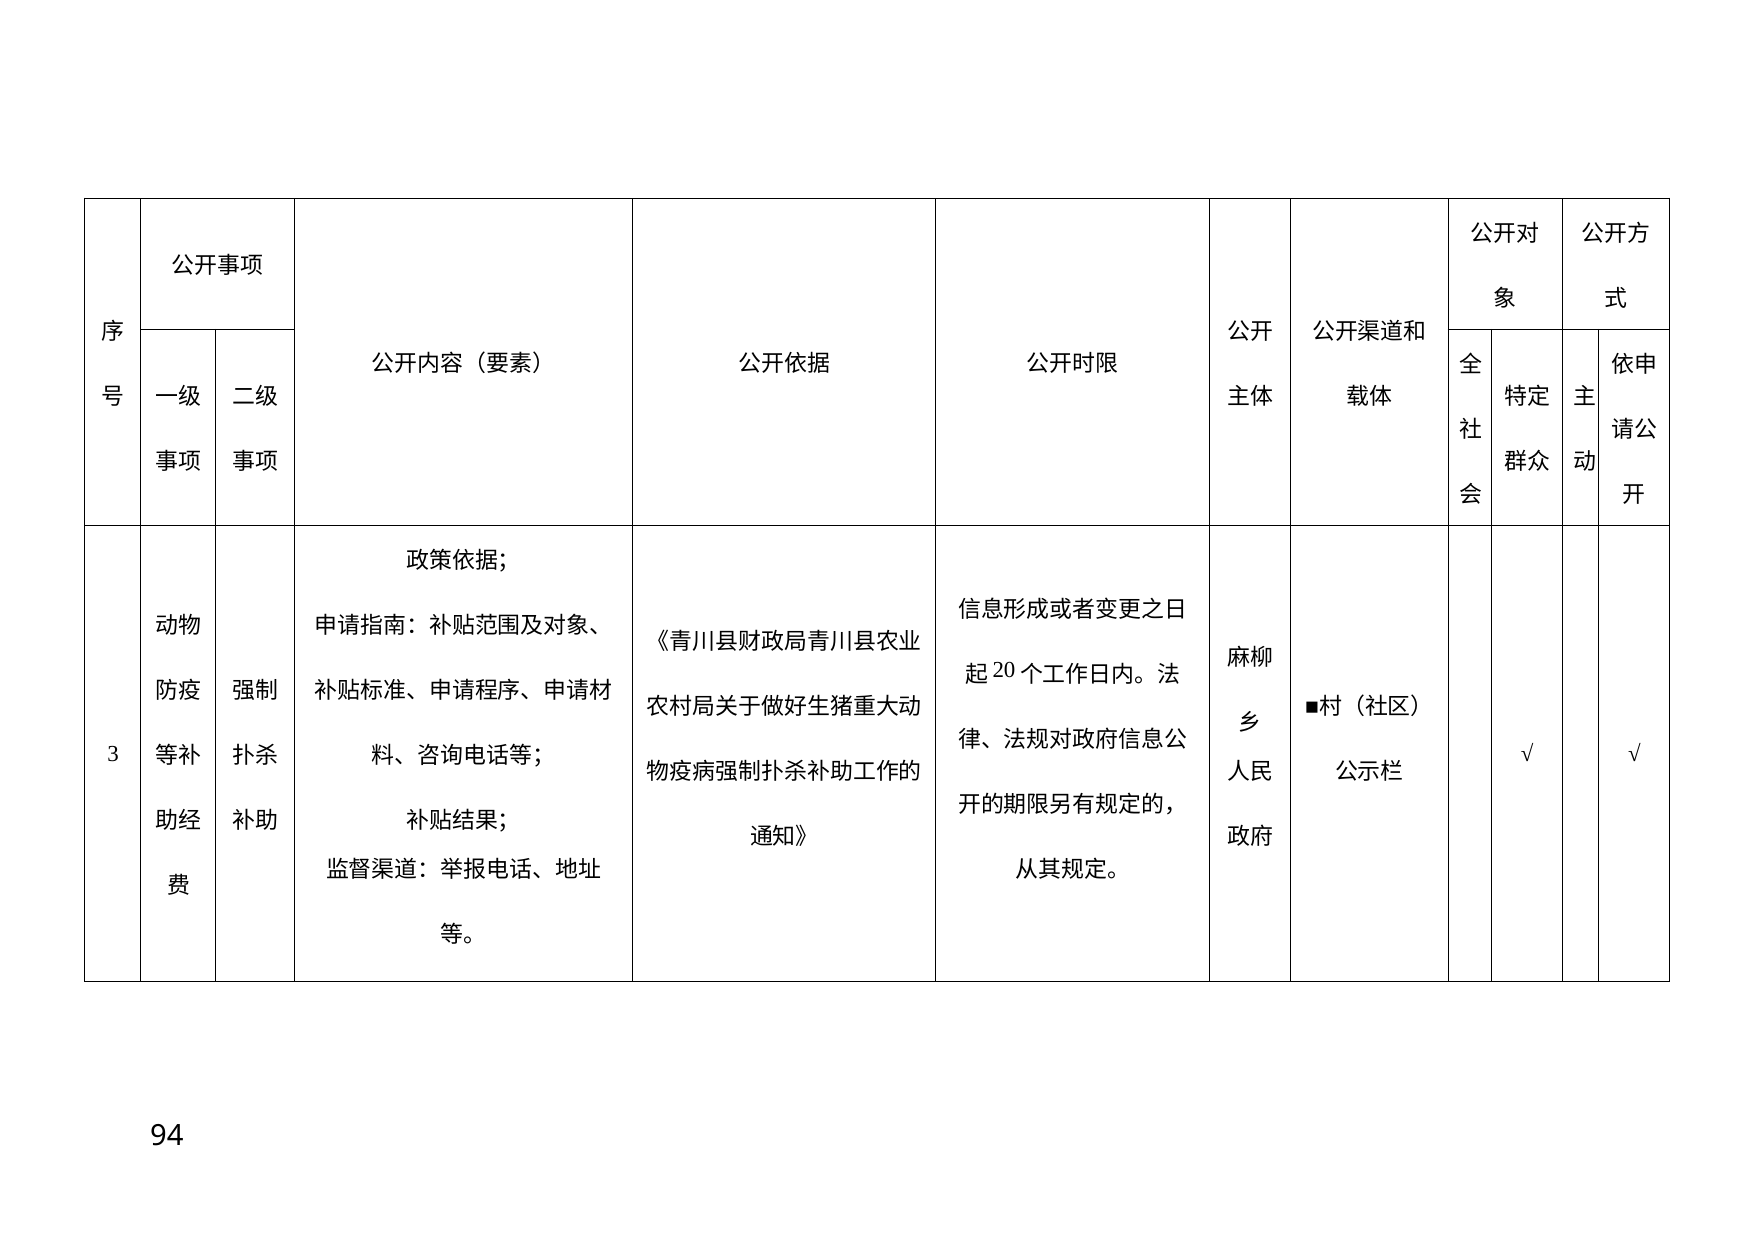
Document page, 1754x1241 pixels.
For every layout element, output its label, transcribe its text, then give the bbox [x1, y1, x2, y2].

table_header 序号 [85, 199, 140, 525]
table_cell 动物防疫等补助经费 [141, 526, 215, 981]
table_cell [1563, 526, 1598, 981]
table_cell 强制扑杀补助 [216, 526, 294, 981]
table_header 公开主体 [1210, 199, 1290, 525]
table_cell 依申请公开 [1599, 330, 1669, 525]
table_header 公开依据 [633, 199, 935, 525]
table_cell √ [1492, 526, 1562, 981]
table_header 公开事项 [141, 199, 294, 329]
table_cell 特定群众 [1492, 330, 1562, 525]
table_cell 主动 [1563, 330, 1598, 525]
table_cell 二级事项 [216, 330, 294, 525]
table_header 公开渠道和载体 [1291, 199, 1448, 525]
table_cell [1449, 526, 1491, 981]
table_cell 信息形成或者变更之日起20个工作日内。法律、法规对政府信息公开的期限另有规定的，从其规定。 [936, 526, 1209, 981]
table_cell 一级事项 [141, 330, 215, 525]
table_cell 政策依据； 申请指南：补贴范围及对象、补贴标准、申请程序、申请材料、咨询电话等； 补贴结果； 监督渠道：举报电话、地址等。 [295, 526, 632, 981]
table_header 公开方式 [1563, 199, 1669, 329]
table_cell 3 [85, 526, 140, 981]
table_cell √ [1599, 526, 1669, 981]
table_cell 全社会 [1449, 330, 1491, 525]
table_header 公开时限 [936, 199, 1209, 525]
table_cell 麻柳乡 人民政府 [1210, 526, 1290, 981]
table_header 公开内容（要素） [295, 199, 632, 525]
table_cell 《青川县财政局青川县农业农村局关于做好生猪重大动物疫病强制扑杀补助工作的通知》 [633, 526, 935, 981]
table_header 公开对象 [1449, 199, 1562, 329]
table_cell ■村（社区）公示栏 [1291, 526, 1448, 981]
